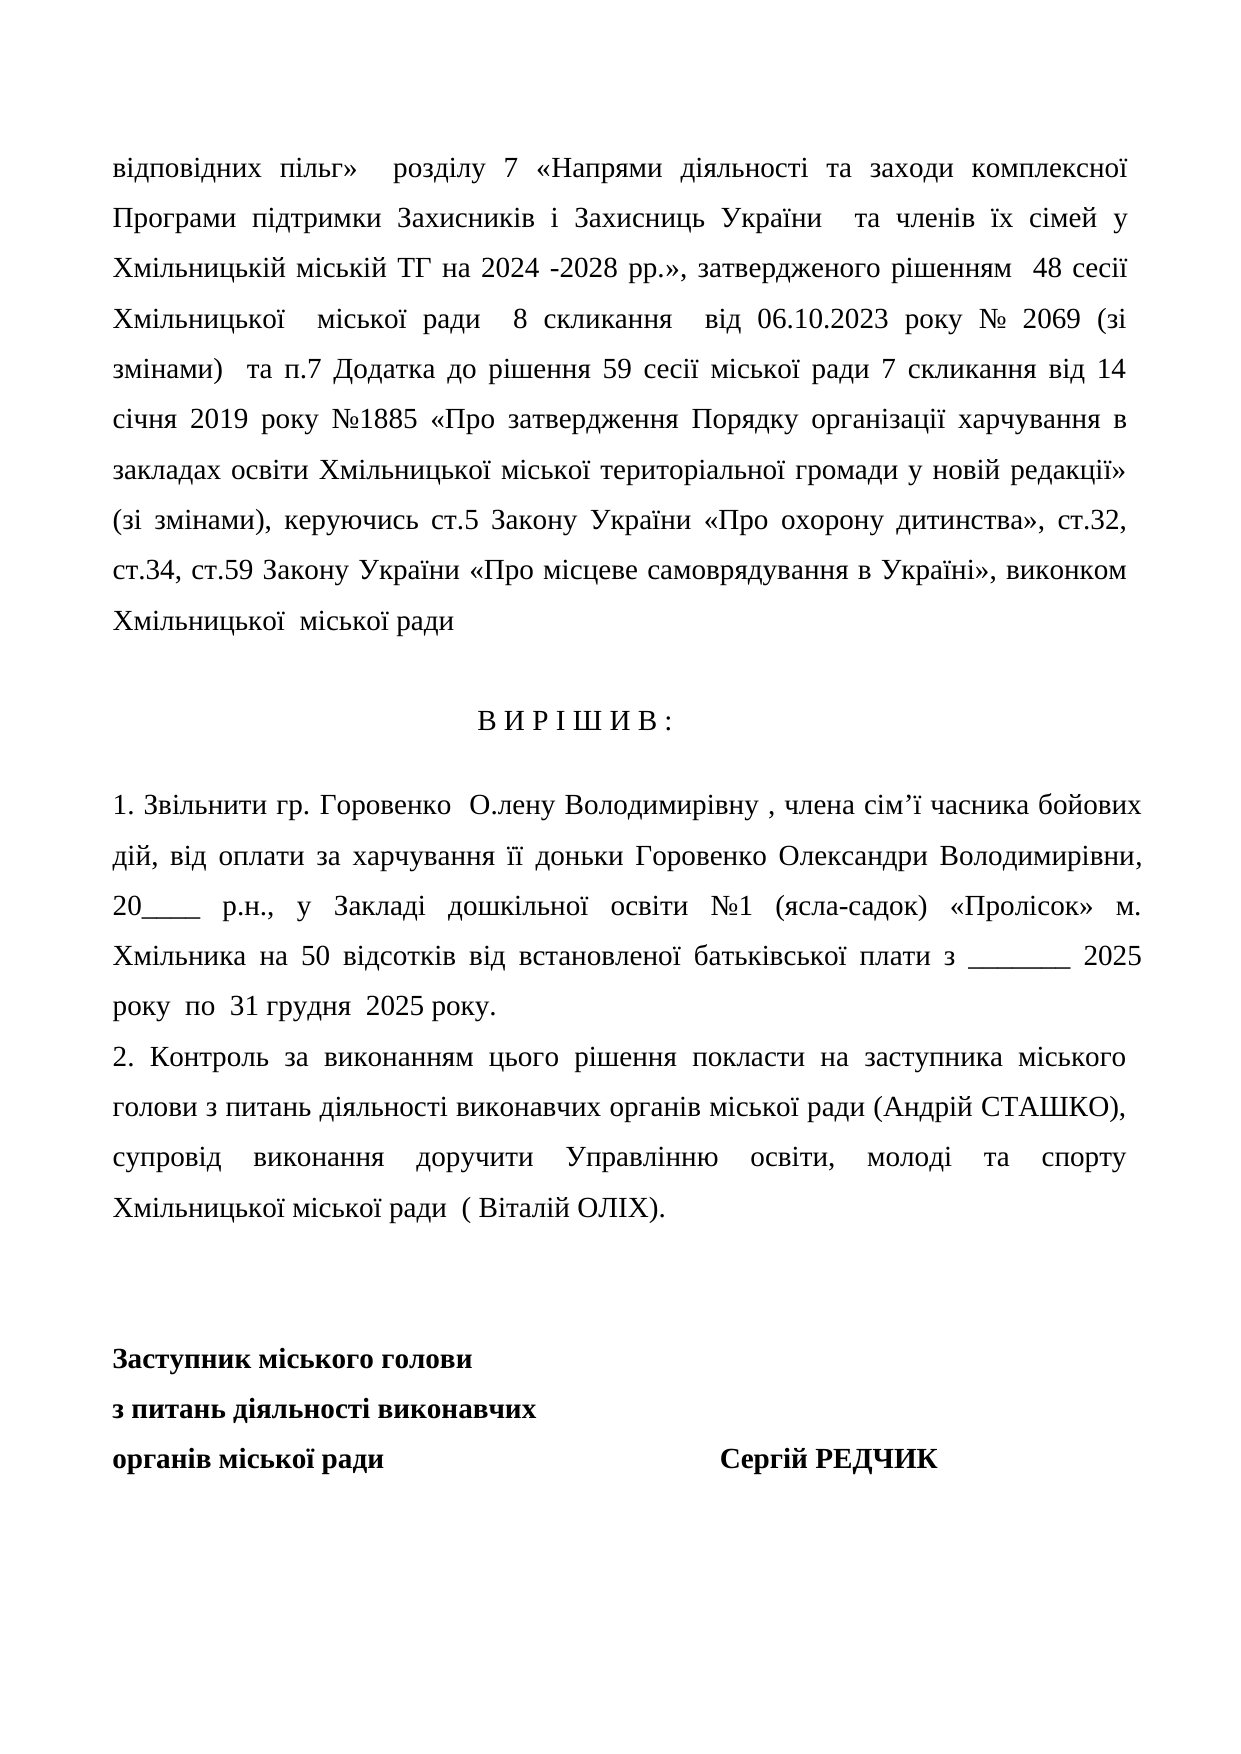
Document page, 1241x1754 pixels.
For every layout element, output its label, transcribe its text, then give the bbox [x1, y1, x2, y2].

text В И Р І Ш И В : [112, 703, 1128, 737]
text з питань діяльності виконавчих [83, 1391, 951, 1424]
text органів міської ради Сергій РЕДЧИК [83, 1441, 951, 1475]
text Заступник міського голови [83, 1341, 951, 1374]
text 2. Контроль за виконанням цього рішення покласти на заступника міського голови з питань діяльності виконавчих органів міської ради (Андрій СТАШКО), супровід виконання доручити Управлінню освіти, молоді та спорту Хмільницької міської ради ( Віталій ОЛІХ). [112, 1039, 1128, 1223]
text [112, 150, 1128, 636]
text 1. Звільнити гр. Горовенко О.лену Володимирівну , члена сім’ї часника бойових дій, від оплати за харчування її доньки Горовенко Олександри Володимирівни, 20____ р.н., у Закладі дошкільної освіти №1 (ясла-садок) «Пролісок» м. Хмільника на 50 відсотків від встановленої батьківської плати з _______ 2025 року по 31 грудня 2025 року. [112, 787, 1142, 1022]
